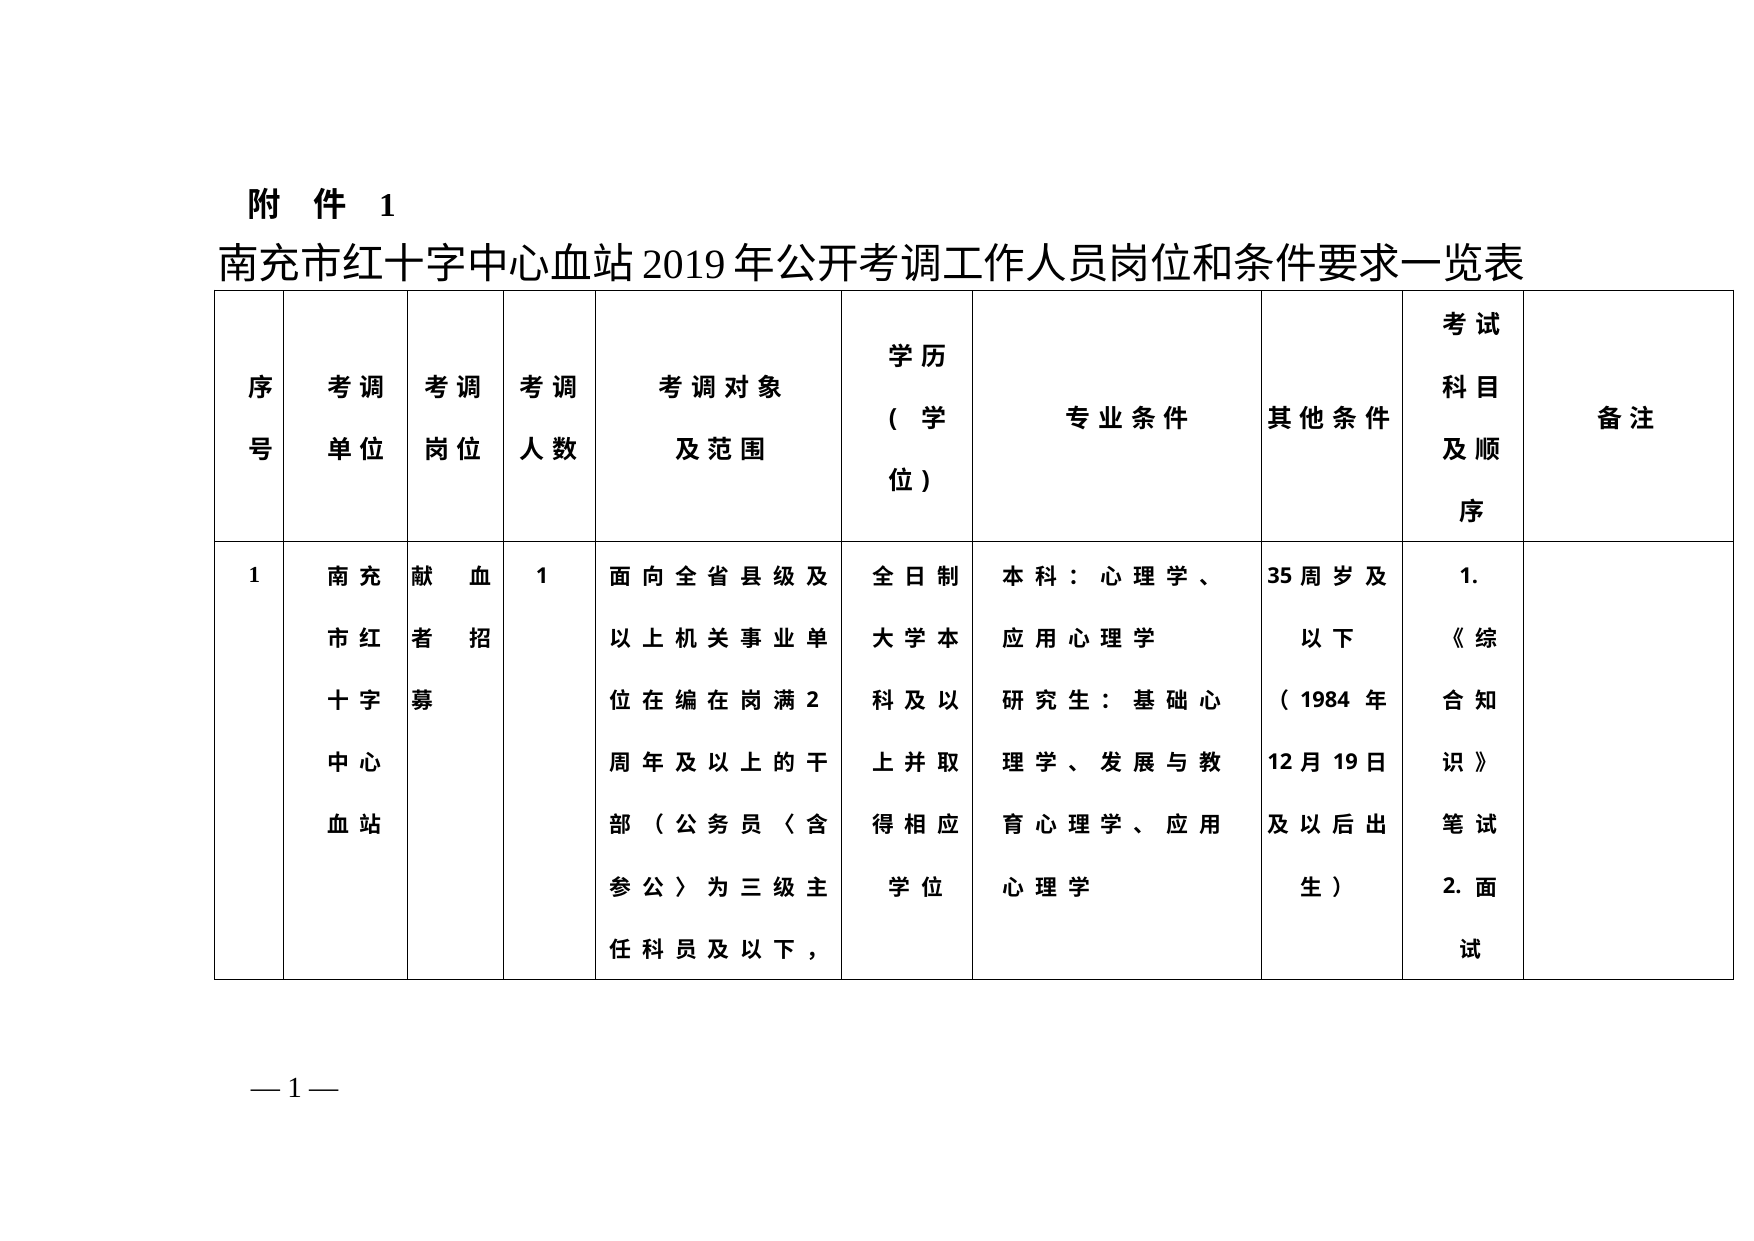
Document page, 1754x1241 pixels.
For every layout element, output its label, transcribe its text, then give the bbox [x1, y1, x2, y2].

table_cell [1262, 542, 1402, 979]
table_header 序号 [215, 291, 283, 541]
text 附件1 [215, 171, 1527, 233]
table_header 考调对象 及范围 [596, 291, 841, 541]
table_header 考调 岗位 [408, 291, 503, 541]
table_header 考调 人数 [504, 291, 595, 541]
table_header 专业条件 [973, 291, 1261, 541]
table_header 学历 (学位) [842, 291, 972, 541]
table_cell 1 [504, 542, 595, 979]
table_header 考试科目及顺序 [1403, 291, 1523, 541]
table_header 备注 [1524, 291, 1733, 541]
table_cell 1 [215, 542, 283, 979]
table_header 考调单位 [284, 291, 407, 541]
table_cell 献血者招募 [408, 542, 503, 979]
table_cell 南充市红十字中心血站 [284, 542, 407, 979]
text 南充市红十字中心血站2019年公开考调工作人员岗位和条件要求一览表 [215, 233, 1527, 289]
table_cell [973, 542, 1261, 979]
table_cell 1.《综合知识》笔试 2.面试 [1403, 542, 1523, 979]
table_cell 全日制大学本科及以上并取得相应学位 [842, 542, 972, 979]
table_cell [596, 542, 841, 979]
table_cell [1524, 542, 1733, 979]
table_header 其他条件 [1262, 291, 1402, 541]
